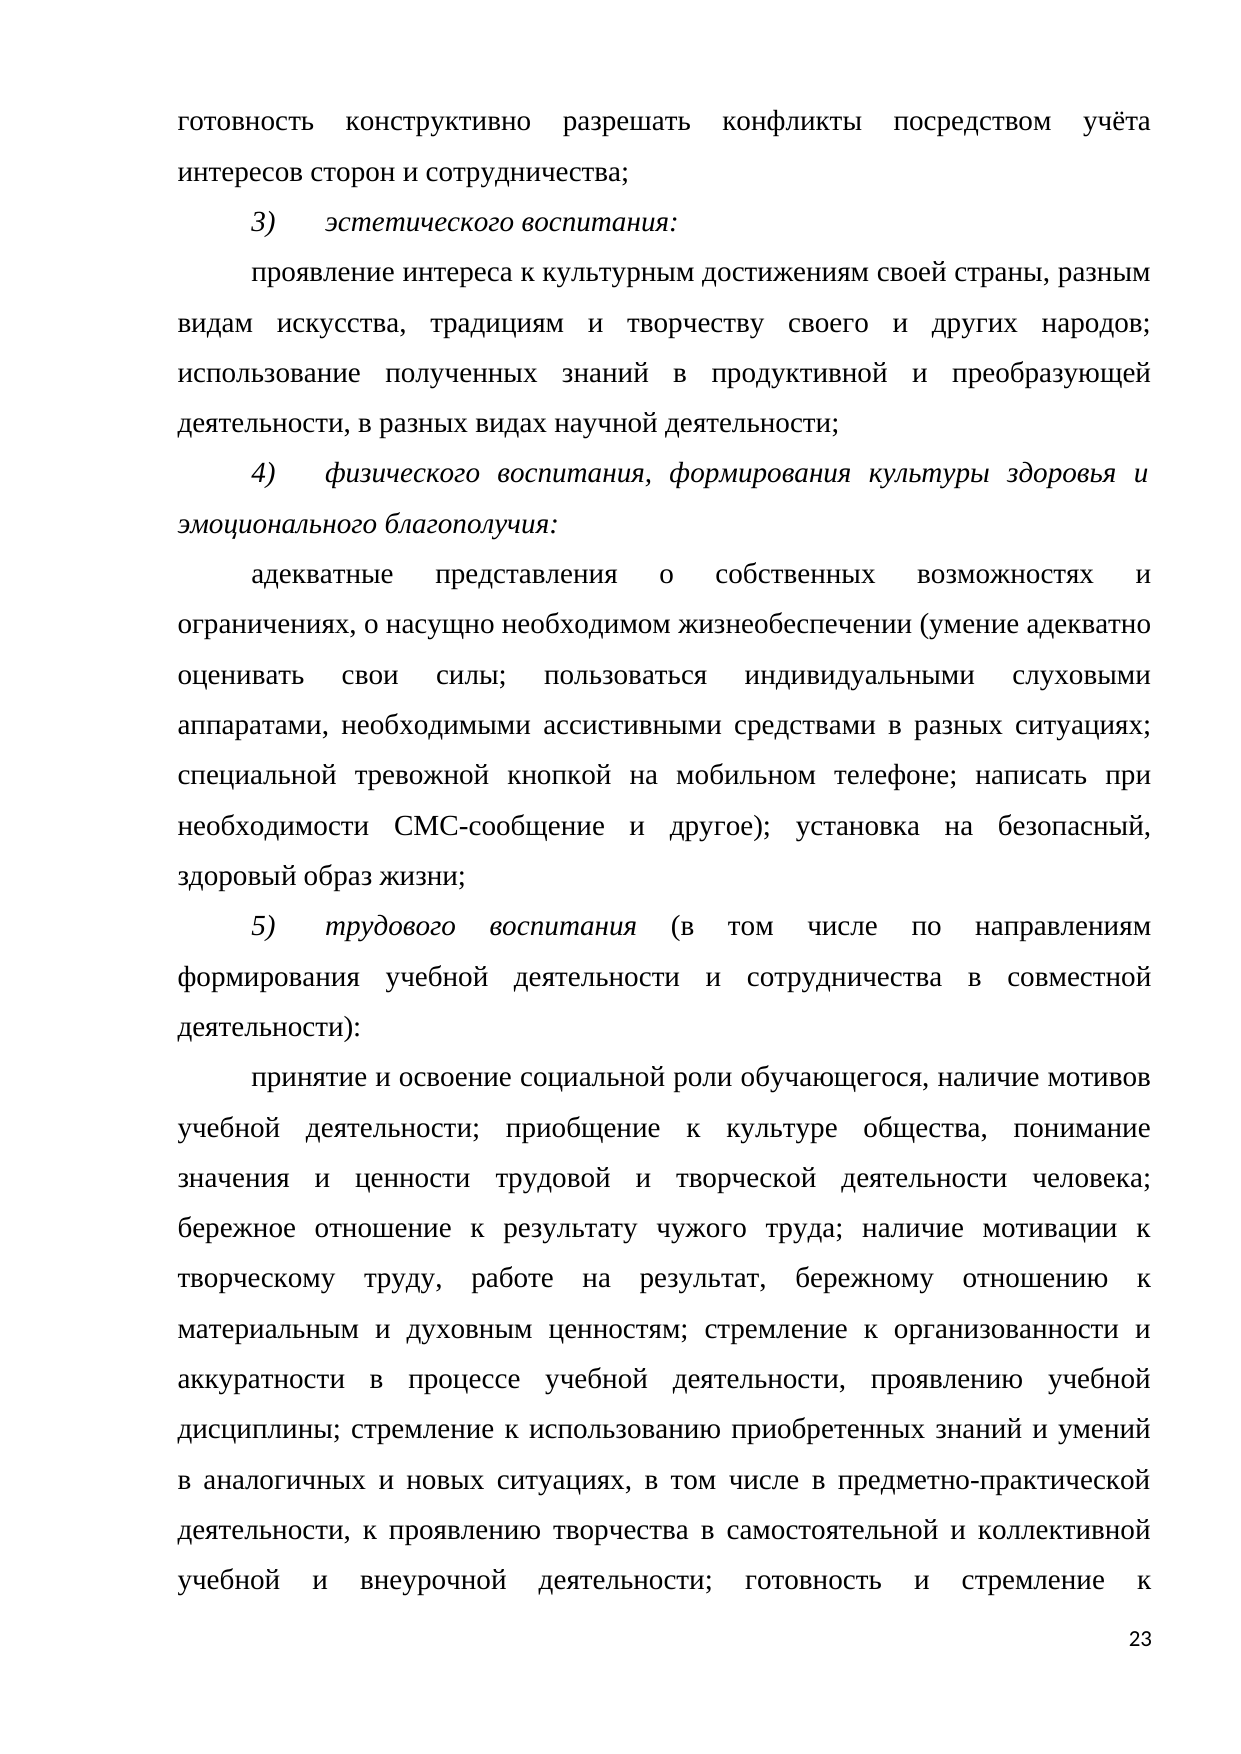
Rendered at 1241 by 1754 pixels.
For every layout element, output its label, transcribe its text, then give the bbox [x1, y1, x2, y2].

text проявление интереса к культурным достижениям своей страны, разным видам искусства, традициям и творчеству своего и других народов; использование полученных знаний в продуктивной и преобразующей деятельности, в разных видах научной деятельности; [177, 254, 1152, 439]
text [177, 103, 1152, 187]
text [177, 1059, 1152, 1596]
text 4) физического воспитания, формирования культуры здоровья и эмоционального благополучия: [177, 456, 1152, 539]
text 5) трудового воспитания (в том числе по направлениям формирования учебной деятельности и сотрудничества в совместной деятельности): [177, 908, 1152, 1043]
text адекватные представления о собственных возможностях и ограничениях, о насущно необходимом жизнеобеспечении (умение адекватно оценивать свои силы; пользоваться индивидуальными слуховыми аппаратами, необходимыми ассистивными средствами в разных ситуациях; специальной тревожной кнопкой на мобильном телефоне; написать при необходимости СМС-сообщение и другое); установка на безопасный, здоровый образ жизни; [177, 556, 1152, 892]
text 3) эстетического воспитания: [177, 204, 1152, 238]
